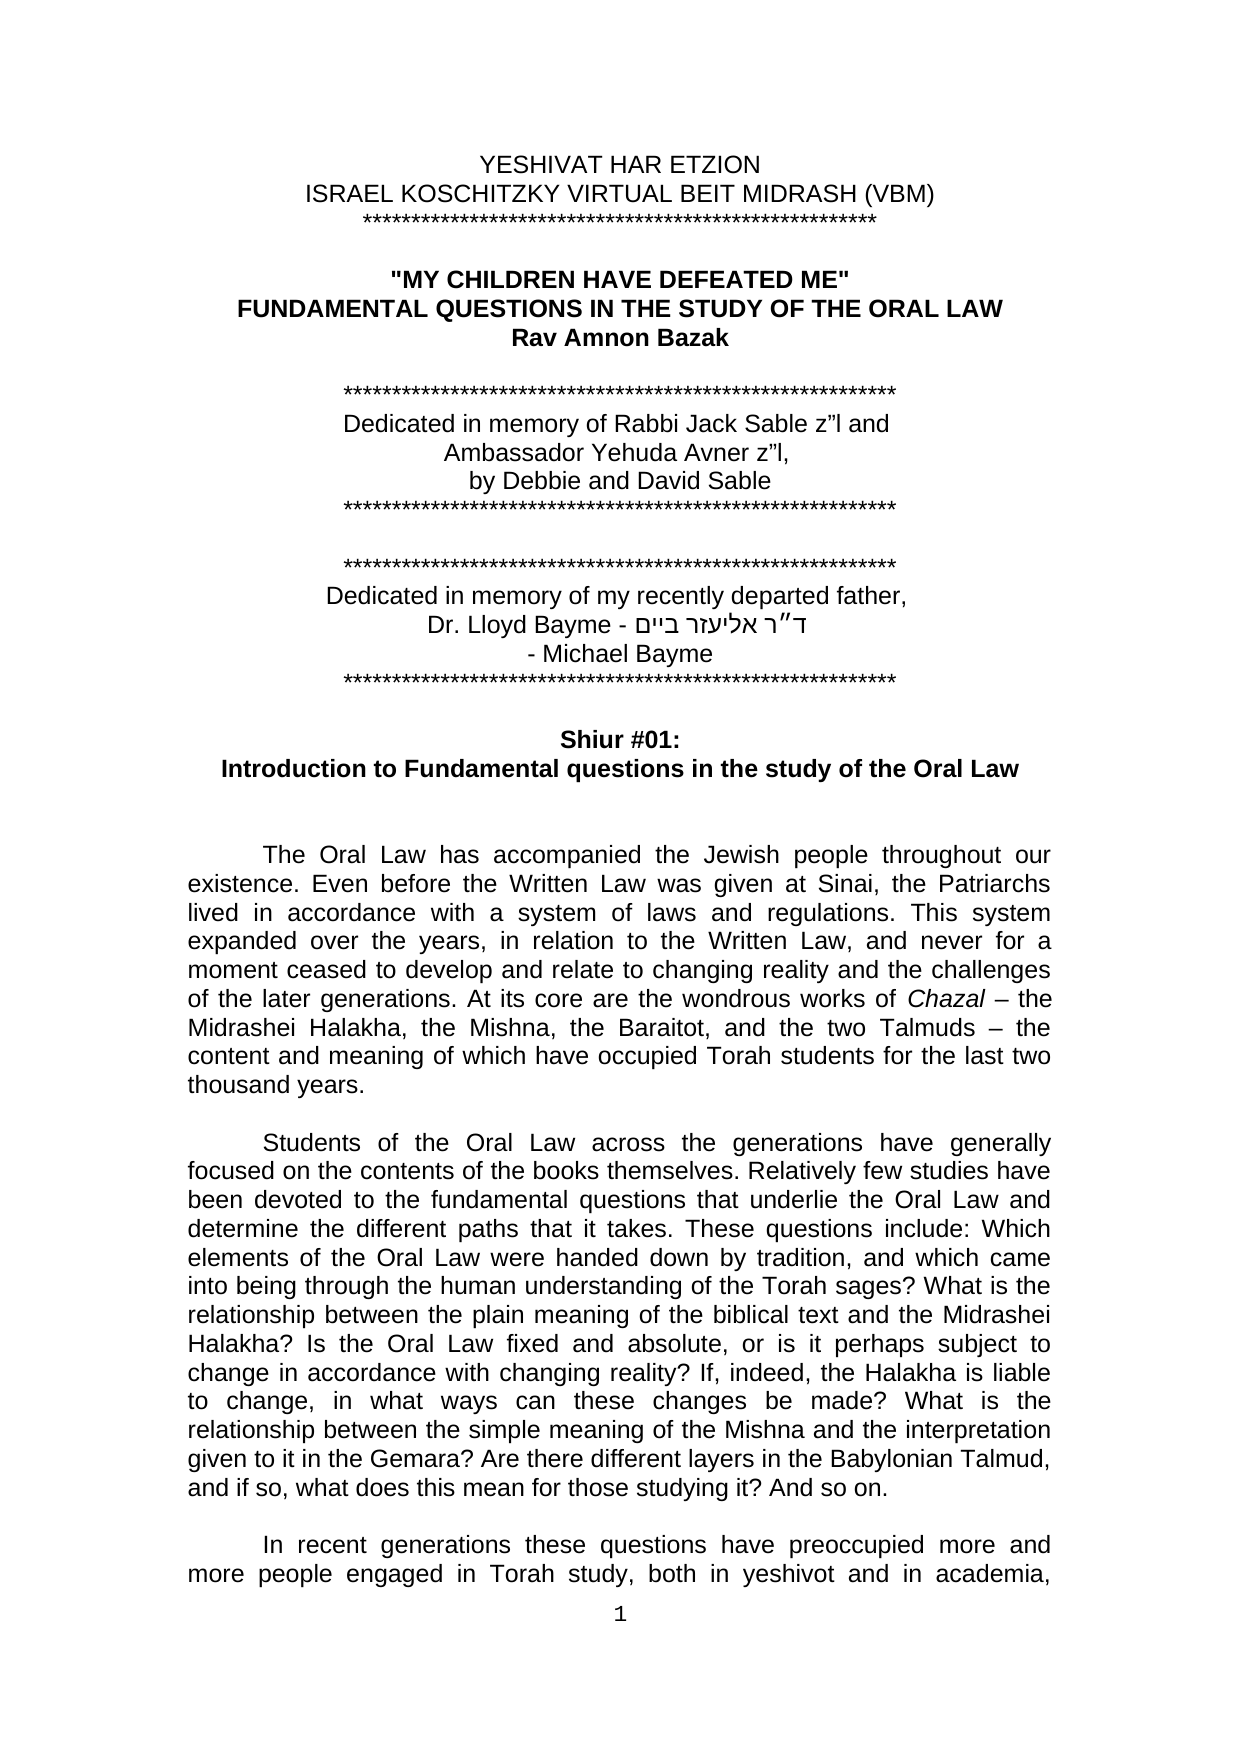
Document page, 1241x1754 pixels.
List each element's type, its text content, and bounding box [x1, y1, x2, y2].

text Rav Amnon Bazak [187, 322, 1053, 351]
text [187, 1530, 1053, 1587]
text The Oral Law has accompanied the Jewish people throughout our existence. Even before the Written Law was given at Sinai, the Patriarchs lived in accordance with a system of laws and regulations. This system expanded over the years, in relation to the Written Law, and never for a moment ceased to develop and relate to changing reality and the challenges of the later generations. At its core are the wondrous works of Chazal – the Midrashei Halakha, the Mishna, the Baraitot, and the two Talmuds – the content and meaning of which have occupied Torah students for the last two thousand years. [187, 840, 1053, 1099]
text ********************************************************* [187, 495, 1053, 524]
text Fundamental questions in the study of the Oral Law [187, 294, 1053, 322]
text ***************************************************** [187, 207, 1053, 236]
text ********************************************************* [187, 380, 1053, 409]
text Dedicated in memory of Rabbi Jack Sable z”l and Ambassador Yehuda Avner z”l, by Debbie and David Sable [187, 409, 1053, 495]
text ISRAEL KOSCHITZKY VIRTUAL BEIT MIDRASH (VBM) [187, 179, 1053, 207]
text Shiur #01: [187, 725, 1053, 754]
text ********************************************************* [187, 552, 1053, 581]
text Dedicated in memory of my recently departed father, Dr. Lloyd Bayme - ד״ר אליעזר ביים - Michael Bayme [713, 581, 1053, 667]
text "My Children have Defeated Me" [187, 265, 1053, 294]
text YESHIVAT HAR ETZION [187, 150, 1053, 179]
text ********************************************************* [187, 667, 1053, 696]
text Introduction to Fundamental questions in the study of the Oral Law [187, 754, 1053, 782]
text Students of the Oral Law across the generations have generally focused on the contents of the books themselves. Relatively few studies have been devoted to the fundamental questions that underlie the Oral Law and determine the different paths that it takes. These questions include: Which elements of the Oral Law were handed down by tradition, and which came into being through the human understanding of the Torah sages? What is the relationship between the plain meaning of the biblical text and the Midrashei Halakha? Is the Oral Law fixed and absolute, or is it perhaps subject to change in accordance with changing reality? If, indeed, the Halakha is liable to change, in what ways can these changes be made? What is the relationship between the simple meaning of the Mishna and the interpretation given to it in the Gemara? Are there different layers in the Babylonian Talmud, and if so, what does this mean for those studying it? And so on. [187, 1127, 1053, 1501]
text Dedicated in memory of my recently departed father, Dr. Lloyd Bayme - ד״ר אליעזר ביים - Michael Bayme [187, 581, 527, 667]
